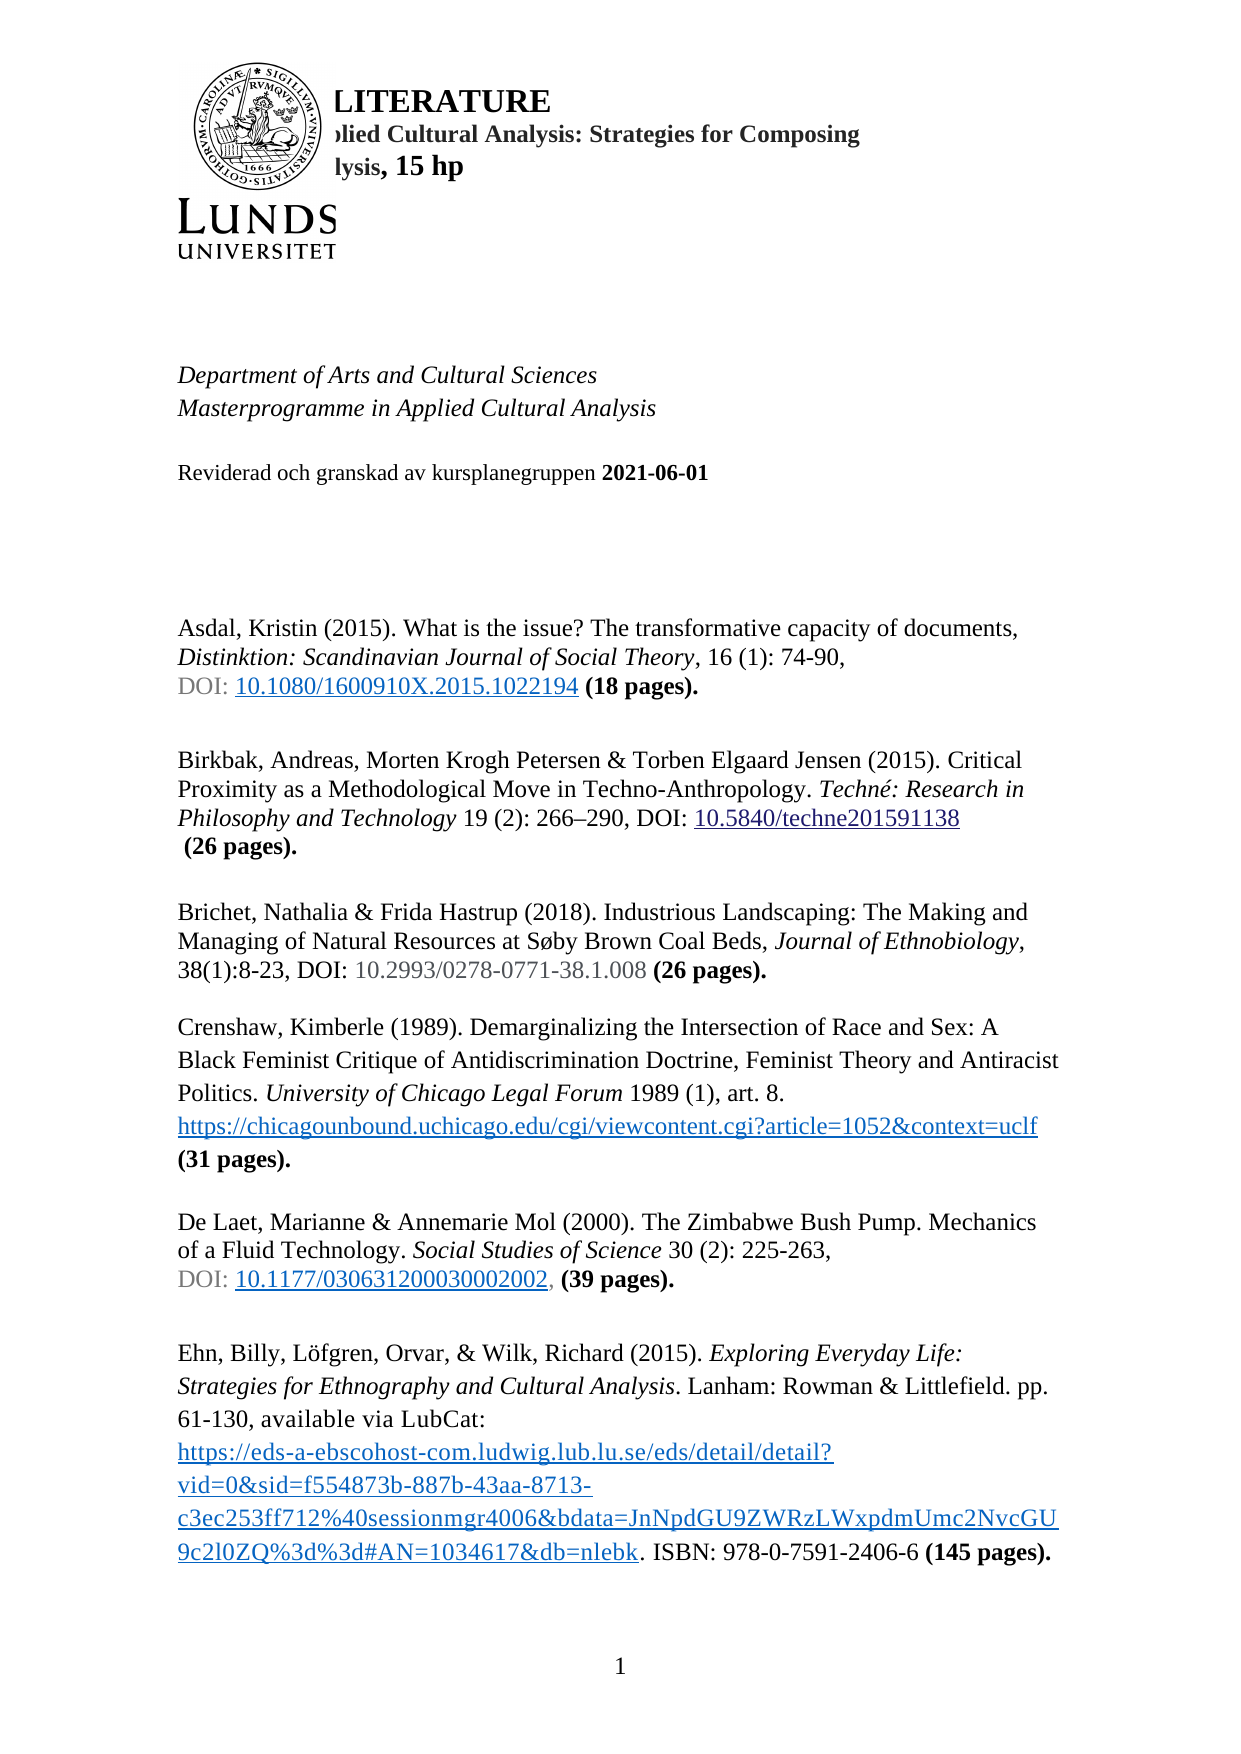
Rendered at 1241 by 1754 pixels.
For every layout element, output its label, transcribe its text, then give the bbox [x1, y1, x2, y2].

text Crenshaw, Kimberle (1989). Demarginalizing the Intersection of Race and Sex: A Black Feminist Critique of Antidiscrimination Doctrine, Feminist Theory and Antiracist Politics. University of Chicago Legal Forum 1989 (1), art. 8. https://chicagounbound.uchicago.edu/cgi/viewcontent.cgi?article=1052&context=uclf (31 pages). [177, 1012, 1063, 1173]
text Ehn, Billy, Löfgren, Orvar, & Wilk, Richard (2015). Exploring Everyday Life: Strategies for Ethnography and Cultural Analysis. Lanham: Rowman & Littlefield. pp. 61-130, available via LubCat: https://eds-a-ebscohost-com.ludwig.lub.lu.se/eds/detail/detail?vid=0&sid=f554873b-887b-43aa-8713-c3ec253ff712%40sessionmgr4006&bdata=JnNpdGU9ZWRzLWxpdmUmc2NvcGU9c2l0ZQ%3d%3d#AN=1034617&db=nlebk. ISBN: 978-0-7591-2406-6 (145 pages). [177, 1338, 1063, 1565]
text Department of Arts and Cultural Sciences [177, 360, 1063, 388]
text Birkbak, Andreas, Morten Krogh Petersen & Torben Elgaard Jensen (2015). Critical Proximity as a Methodological Move in Techno-Anthropology. Techné: Research in Philosophy and Technology 19 (2): 266–290, DOI: 10.5840/techne201591138 [177, 745, 1063, 831]
picture [177, 62, 336, 261]
text Reviderad och granskad av kursplanegruppen 2021-06-01 [177, 459, 1063, 485]
text (26 pages). [177, 831, 1063, 860]
list Asdal, Kristin (2015). What is the issue? The transformative capacity of documents, Distinktion: Scandinavian Journal of Social Theory, 16 (1): 74-90, DOI: 10.1080/1600910X.2015.1022194 (18 pages). [177, 613, 1063, 699]
list De Laet, Marianne & Annemarie Mol (2000). The Zimbabwe Bush Pump. Mechanics of a Fluid Technology. Social Studies of Science 30 (2): 225-263, DOI: 10.1177/030631200030002002, (39 pages). [177, 1207, 1063, 1293]
text Brichet, Nathalia & Frida Hastrup (2018). Industrious Landscaping: The Making and Managing of Natural Resources at Søby Brown Coal Beds, Journal of Ethnobiology, 38(1):8-23, DOI: 10.2993/0278-0771-38.1.008 (26 pages). [177, 897, 1063, 1012]
text Masterprogramme in Applied Cultural Analysis [177, 393, 1063, 421]
